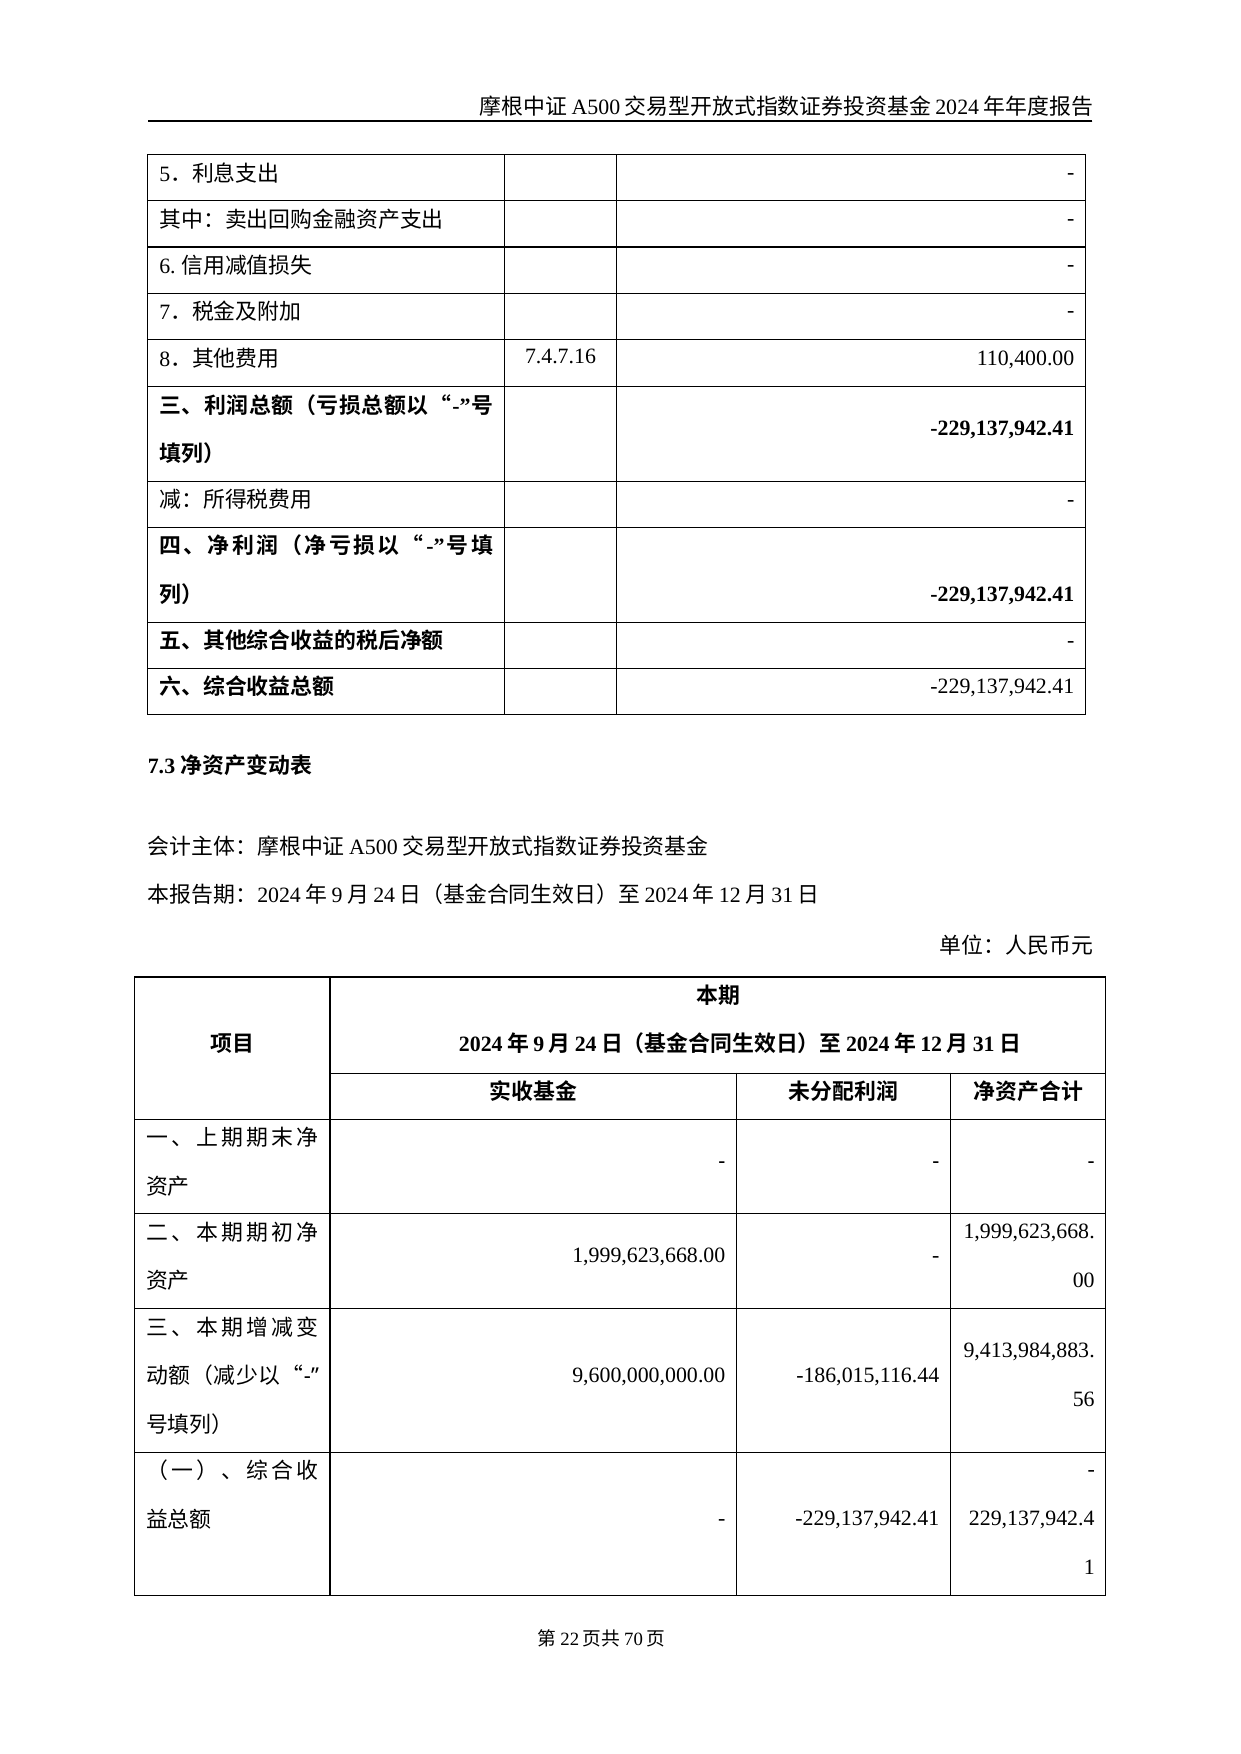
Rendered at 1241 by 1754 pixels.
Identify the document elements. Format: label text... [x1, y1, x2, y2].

subtitle 7.3 净资产变动表 [148, 747, 1092, 780]
table_cell 7.4.7.16 [505, 340, 616, 386]
table_cell -229,137,942.41 [951, 1453, 1105, 1595]
table_cell - [617, 248, 1085, 292]
table_cell 四、净利润（净亏损以“-”号填列） [148, 528, 504, 622]
table_cell 六、综合收益总额 [148, 669, 504, 714]
table_cell 三、利润总额（亏损总额以“-”号填列） [148, 387, 504, 481]
table_cell - [617, 482, 1085, 527]
table_cell -229,137,942.41 [617, 528, 1085, 622]
text 本报告期：2024年9月24日（基金合同生效日）至2024年12月31日 [148, 877, 1092, 909]
table_cell 7．税金及附加 [148, 294, 504, 338]
table_cell -229,137,942.41 [617, 669, 1085, 714]
table_cell [505, 482, 616, 527]
table_cell - [617, 201, 1085, 246]
table_cell [505, 294, 616, 338]
table_cell 一、上期期末净资产 [135, 1120, 329, 1213]
table_cell - [617, 623, 1085, 668]
table_cell 减：所得税费用 [148, 482, 504, 527]
table_cell - [951, 1120, 1105, 1213]
table_cell 实收基金 [331, 1074, 736, 1118]
table_cell - [331, 1453, 736, 1595]
table_cell - [617, 155, 1085, 200]
table_cell [505, 387, 616, 481]
table_cell - [737, 1214, 950, 1308]
table_cell [505, 528, 616, 622]
table_cell 未分配利润 [737, 1074, 950, 1118]
text 会计主体：摩根中证A500交易型开放式指数证券投资基金 [148, 828, 1092, 861]
table_cell [505, 623, 616, 668]
table_cell 6. 信用减值损失 [148, 248, 504, 292]
table_cell 9,600,000,000.00 [331, 1309, 736, 1452]
table_cell 9,413,984,883.56 [951, 1309, 1105, 1452]
table_cell 五、其他综合收益的税后净额 [148, 623, 504, 668]
table_cell （一）、综合收益总额 [135, 1453, 329, 1595]
table_cell -186,015,116.44 [737, 1309, 950, 1452]
table_cell - [617, 294, 1085, 338]
table_cell 三、本期增减变动额（减少以“-”号填列） [135, 1309, 329, 1452]
table_cell -229,137,942.41 [737, 1453, 950, 1595]
table_cell 1,999,623,668.00 [331, 1214, 736, 1308]
table_cell [505, 155, 616, 200]
table_header 项目 [135, 978, 329, 1118]
table_cell - [331, 1120, 736, 1213]
text 单位：人民币元 [149, 928, 1092, 961]
table_cell 二、本期期初净资产 [135, 1214, 329, 1308]
table_cell 8．其他费用 [148, 340, 504, 386]
table_cell 净资产合计 [951, 1074, 1105, 1118]
table_cell 1,999,623,668.00 [951, 1214, 1105, 1308]
table_header 本期 2024年9月24日（基金合同生效日）至2024年12月31日 [331, 978, 1105, 1072]
table_cell -229,137,942.41 [617, 387, 1085, 481]
table_cell [505, 201, 616, 246]
table_cell [505, 669, 616, 714]
table_cell 其中：卖出回购金融资产支出 [148, 201, 504, 246]
table_cell 5．利息支出 [148, 155, 504, 200]
table_cell - [737, 1120, 950, 1213]
table_cell [505, 248, 616, 292]
table_cell 110,400.00 [617, 340, 1085, 386]
